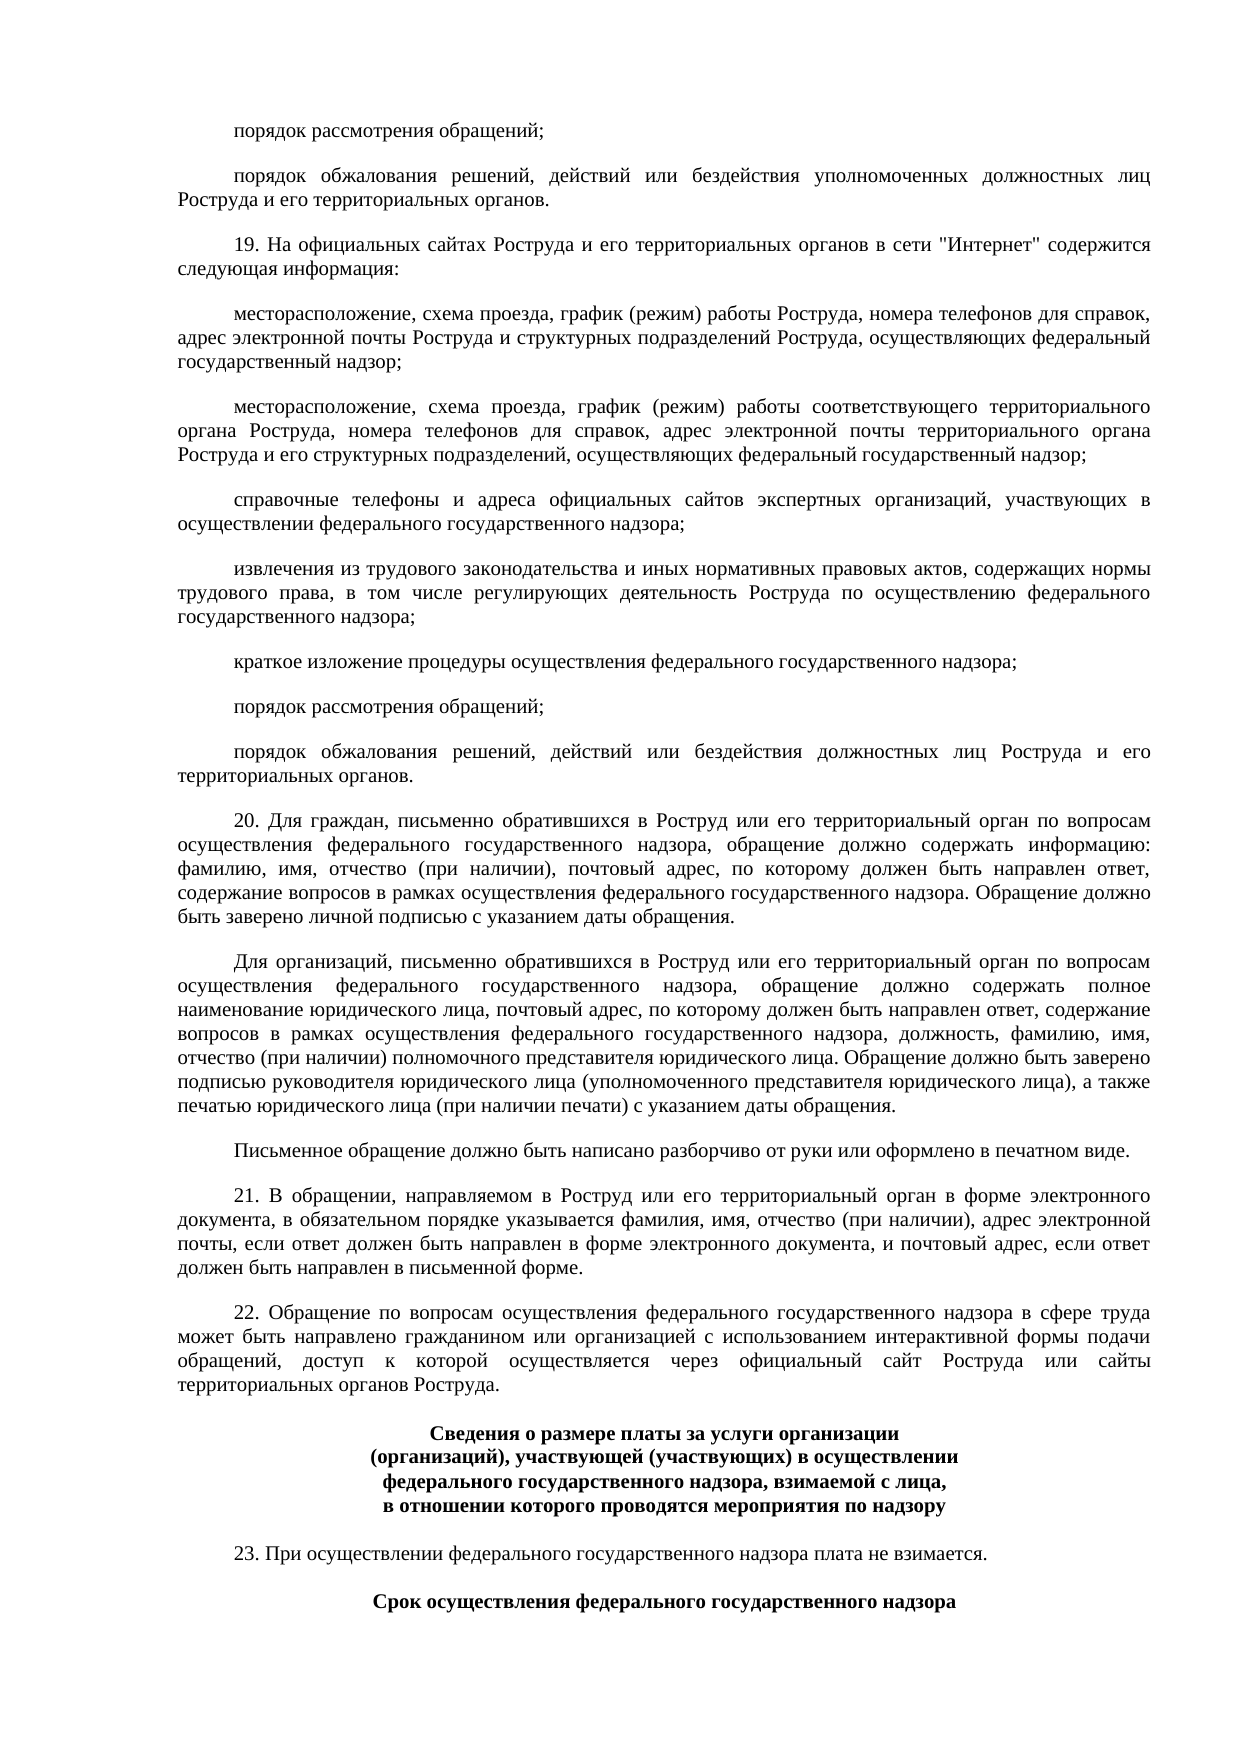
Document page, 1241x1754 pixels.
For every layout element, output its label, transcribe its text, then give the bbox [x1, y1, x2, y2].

title федерального государственного надзора, взимаемой с лица, [177, 1468, 1152, 1493]
text 22. Обращение по вопросам осуществления федерального государственного надзора в сфере труда может быть направлено гражданином или организацией с использованием интерактивной формы подачи обращений, доступ к которой осуществляется через официальный сайт Роструда или сайты территориальных органов Роструда. [177, 1300, 1152, 1396]
text месторасположение, схема проезда, график (режим) работы соответствующего территориального органа Роструда, номера телефонов для справок, адрес электронной почты территориального органа Роструда и его структурных подразделений, осуществляющих федеральный государственный надзор; [177, 394, 1152, 466]
text порядок обжалования решений, действий или бездействия должностных лиц Роструда и его территориальных органов. [177, 739, 1152, 787]
text Письменное обращение должно быть написано разборчиво от руки или оформлено в печатном виде. [177, 1138, 1152, 1162]
text Для организаций, письменно обратившихся в Роструд или его территориальный орган по вопросам осуществления федерального государственного надзора, обращение должно содержать полное наименование юридического лица, почтовый адрес, по которому должен быть направлен ответ, содержание вопросов в рамках осуществления федерального государственного надзора, должность, фамилию, имя, отчество (при наличии) полномочного представителя юридического лица. Обращение должно быть заверено подписью руководителя юридического лица (уполномоченного представителя юридического лица), а также печатью юридического лица (при наличии печати) с указанием даты обращения. [177, 949, 1152, 1117]
text месторасположение, схема проезда, график (режим) работы Роструда, номера телефонов для справок, адрес электронной почты Роструда и структурных подразделений Роструда, осуществляющих федеральный государственный надзор; [177, 301, 1152, 373]
text 21. В обращении, направляемом в Роструд или его территориальный орган в форме электронного документа, в обязательном порядке указывается фамилия, имя, отчество (при наличии), адрес электронной почты, если ответ должен быть направлен в форме электронного документа, и почтовый адрес, если ответ должен быть направлен в письменной форме. [177, 1183, 1152, 1279]
text порядок обжалования решений, действий или бездействия уполномоченных должностных лиц Роструда и его территориальных органов. [177, 163, 1152, 211]
title в отношении которого проводятся мероприятия по надзору [177, 1493, 1152, 1517]
text порядок рассмотрения обращений; [177, 118, 1152, 142]
title (организаций), участвующей (участвующих) в осуществлении [177, 1444, 1152, 1468]
text 23. При осуществлении федерального государственного надзора плата не взимается. [177, 1541, 1152, 1565]
text 19. На официальных сайтах Роструда и его территориальных органов в сети "Интернет" содержится следующая информация: [177, 232, 1152, 280]
text справочные телефоны и адреса официальных сайтов экспертных организаций, участвующих в осуществлении федерального государственного надзора; [177, 487, 1152, 535]
text порядок рассмотрения обращений; [177, 694, 1152, 718]
text извлечения из трудового законодательства и иных нормативных правовых актов, содержащих нормы трудового права, в том числе регулирующих деятельность Роструда по осуществлению федерального государственного надзора; [177, 556, 1152, 628]
title Сведения о размере платы за услуги организации [177, 1420, 1152, 1444]
text краткое изложение процедуры осуществления федерального государственного надзора; [177, 649, 1152, 673]
title Срок осуществления федерального государственного надзора [177, 1589, 1152, 1613]
text 20. Для граждан, письменно обратившихся в Роструд или его территориальный орган по вопросам осуществления федерального государственного надзора, обращение должно содержать информацию: фамилию, имя, отчество (при наличии), почтовый адрес, по которому должен быть направлен ответ, содержание вопросов в рамках осуществления федерального государственного надзора. Обращение должно быть заверено личной подписью с указанием даты обращения. [177, 808, 1152, 928]
